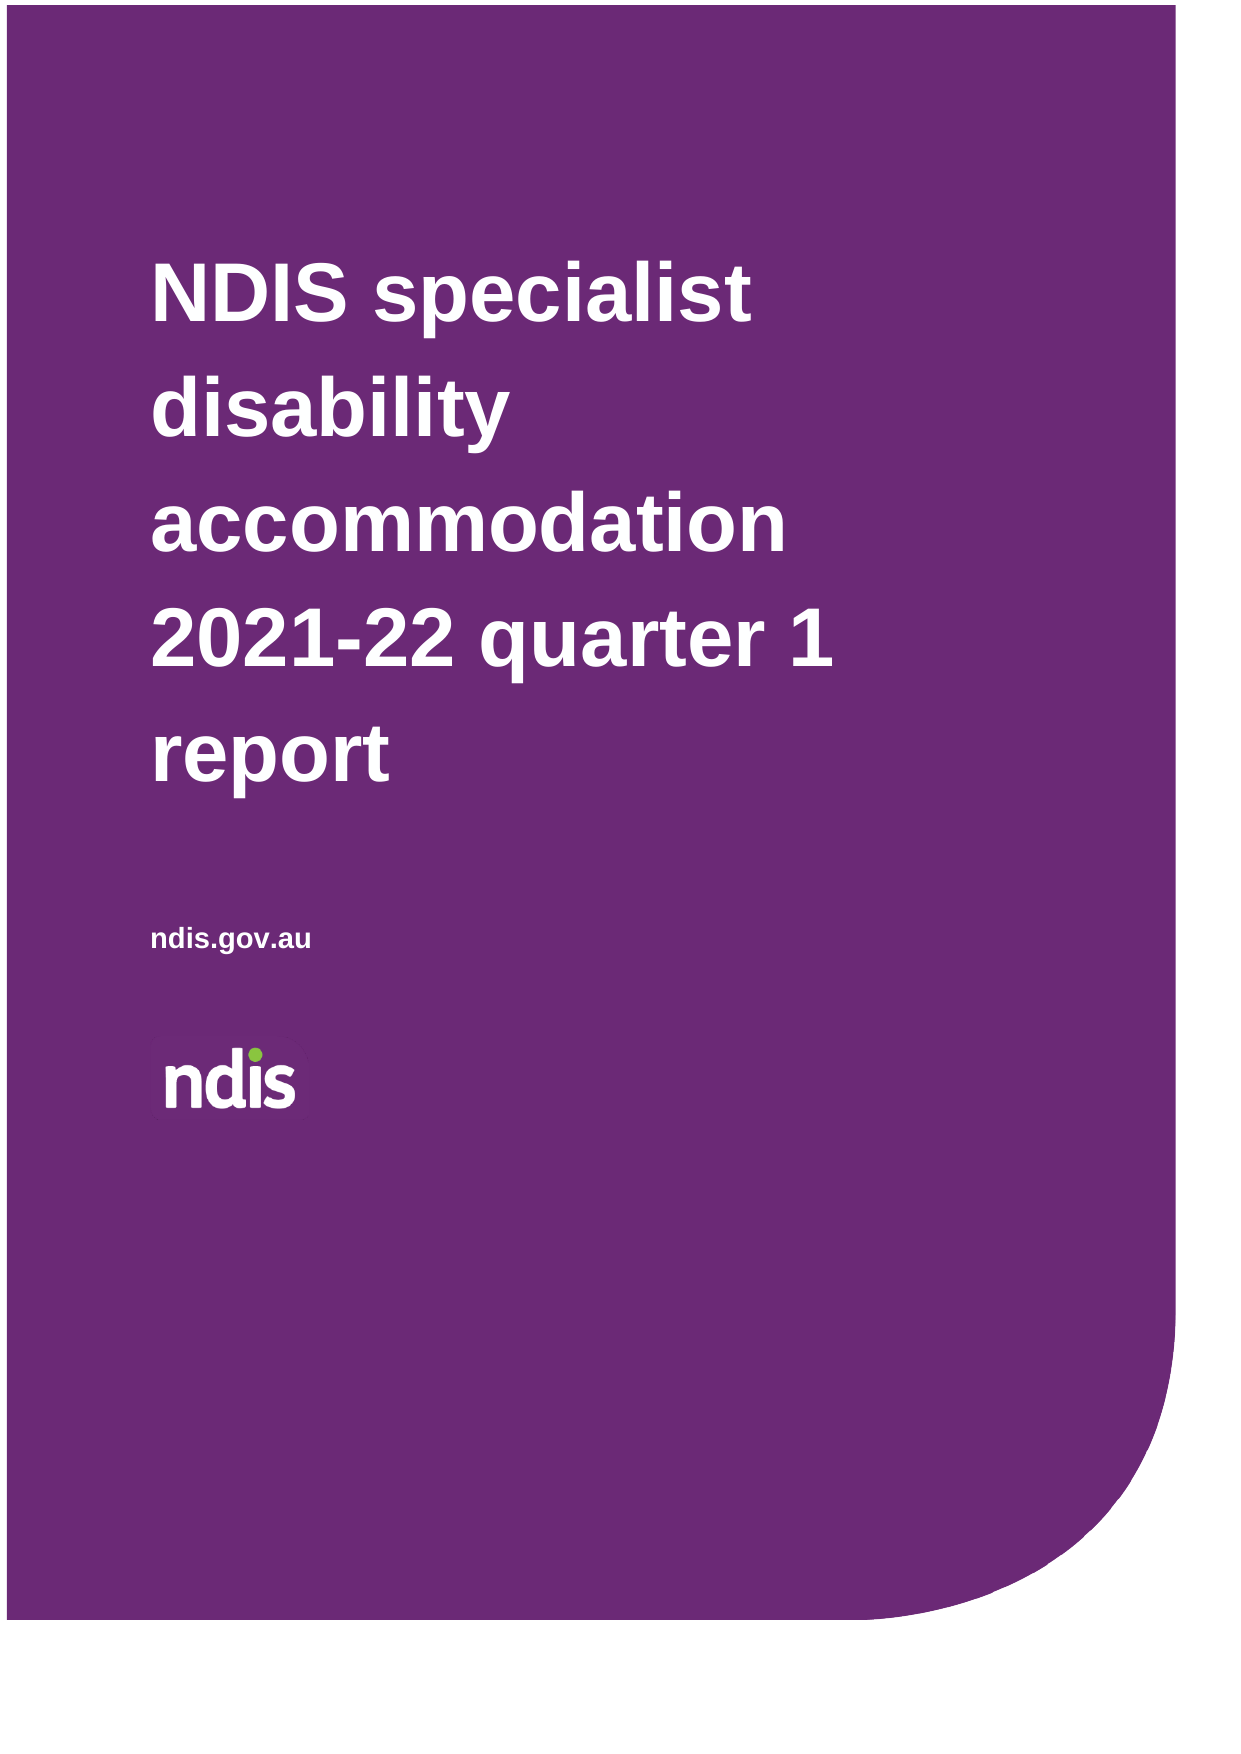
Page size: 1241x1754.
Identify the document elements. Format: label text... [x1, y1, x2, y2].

subtitle NDIS specialist disability accommodation 2021-22 quarter 1 report [150, 243, 1090, 799]
text ndis.gov.au [150, 881, 1090, 954]
picture [6, 5, 1176, 1620]
